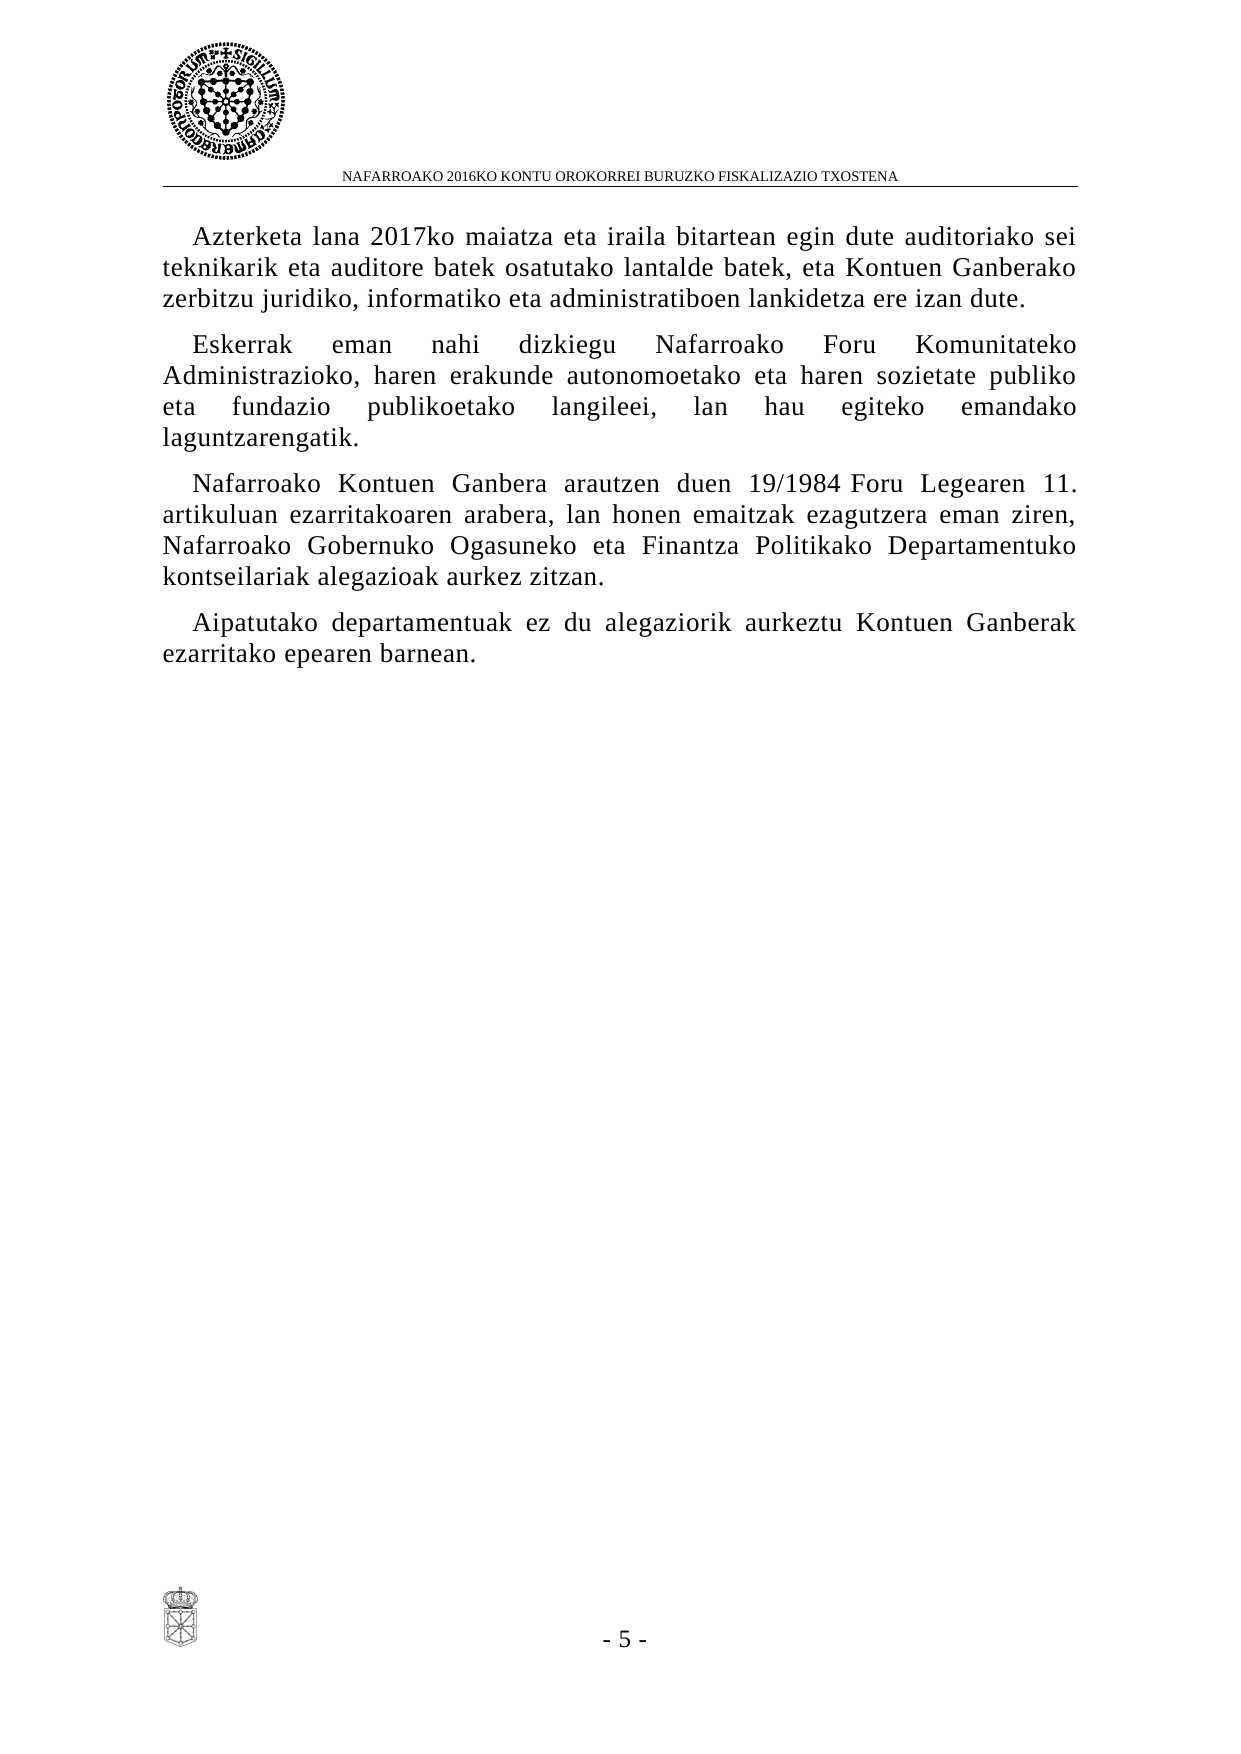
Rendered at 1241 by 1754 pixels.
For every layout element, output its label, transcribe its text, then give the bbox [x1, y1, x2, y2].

picture [162, 38, 289, 164]
picture [162, 1586, 199, 1648]
text Nafarroako Kontuen Ganbera arautzen duen 19/1984 Foru Legearen 11. artikuluan ezarritakoaren arabera, lan honen emaitzak ezagutzera eman ziren, Nafarroako Gobernuko Ogasuneko eta Finantza Politikako Departamentuko kontseilariak alegazioak aurkez zitzan. [162, 467, 1078, 591]
text Azterketa lana 2017ko maiatza eta iraila bitartean egin dute auditoriako sei teknikarik eta auditore batek osatutako lantalde batek, eta Kontuen Ganberako zerbitzu juridiko, informatiko eta administratiboen lankidetza ere izan dute. [162, 220, 1078, 313]
text Eskerrak eman nahi dizkiegu Nafarroako Foru Komunitateko Administrazioko, haren erakunde autonomoetako eta haren sozietate publiko eta fundazio publikoetako langileei, lan hau egiteko emandako laguntzarengatik. [162, 328, 1078, 452]
text Aipatutako departamentuak ez du alegaziorik aurkeztu Kontuen Ganberak ezarritako epearen barnean. [162, 606, 1078, 668]
